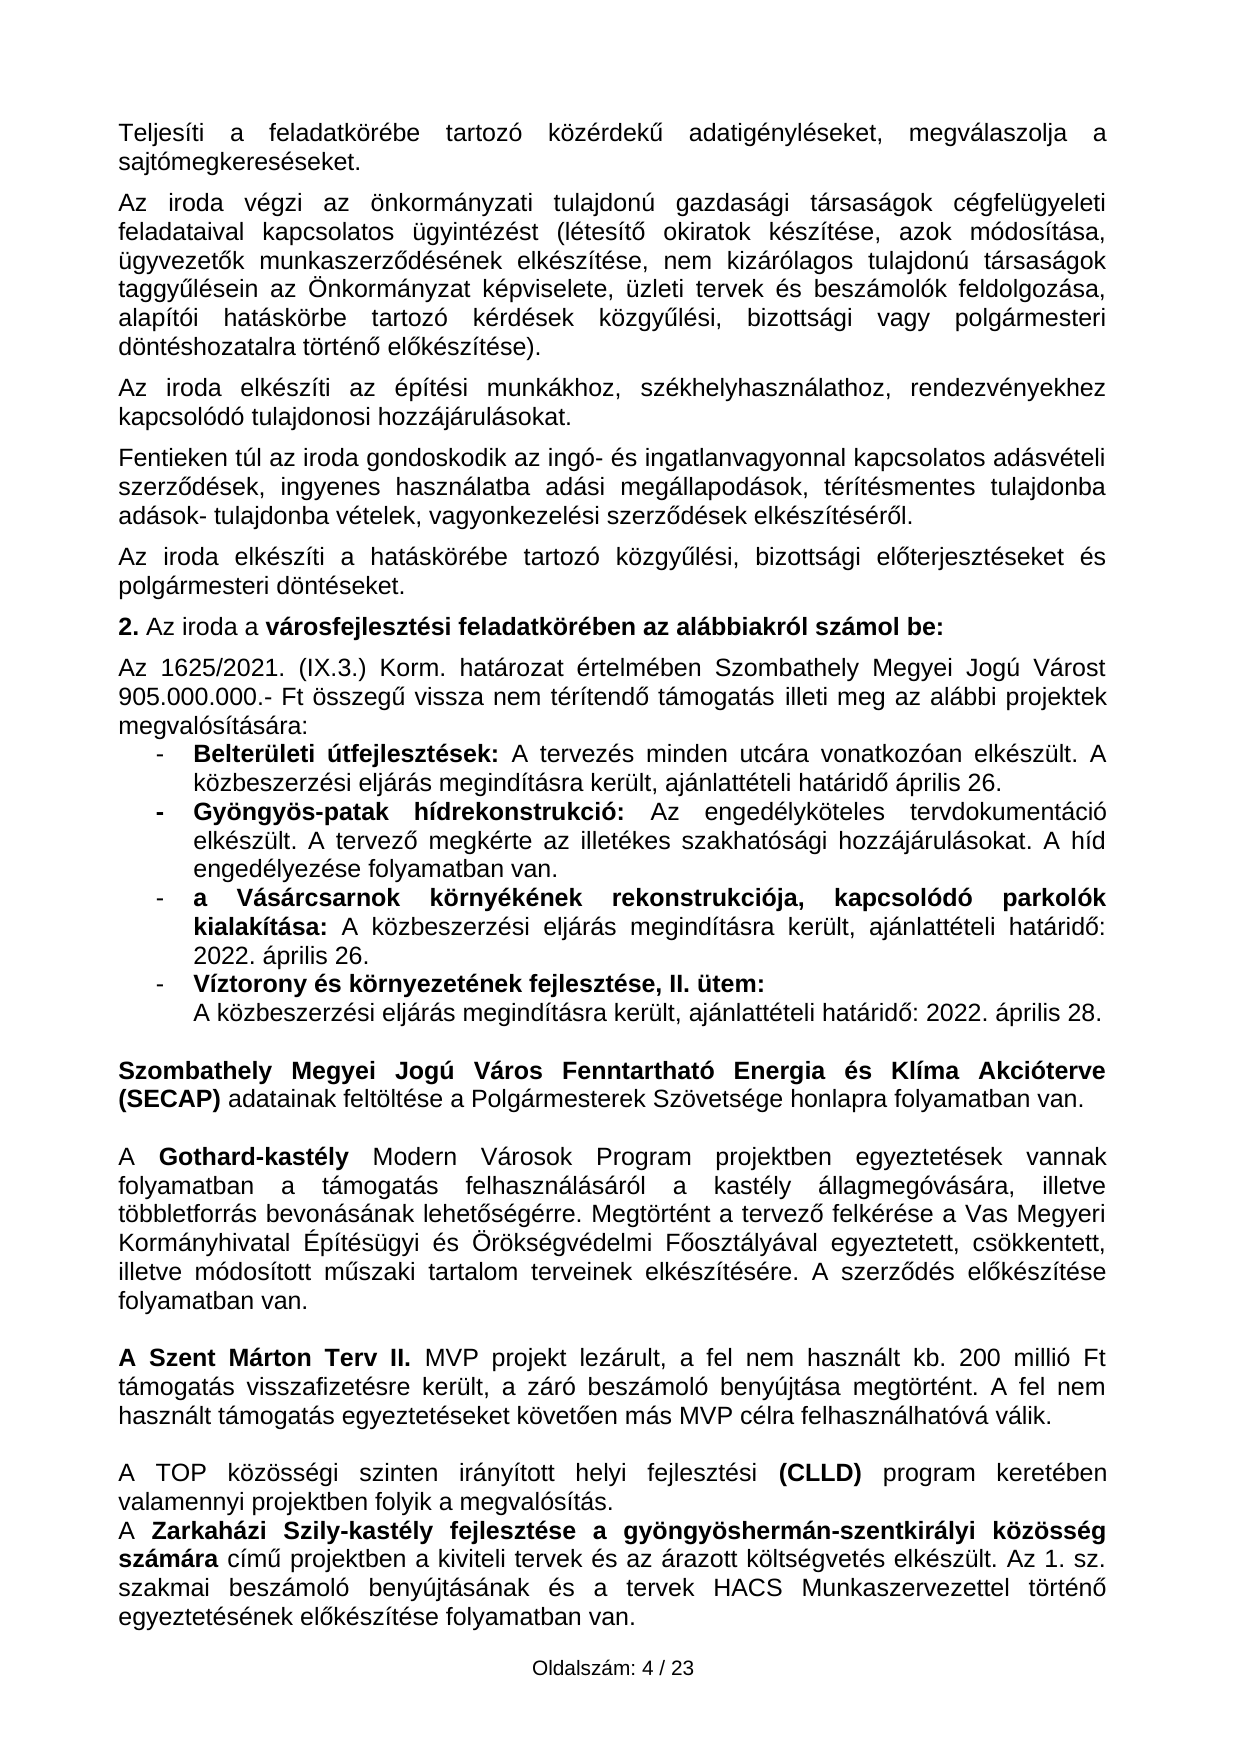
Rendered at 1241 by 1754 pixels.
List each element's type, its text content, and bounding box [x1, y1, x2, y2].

list a Vásárcsarnok környékének rekonstrukciója, kapcsolódó parkolók kialakítása: A közbeszerzési eljárás megindításra került, ajánlattételi határidő: 2022. április 26. [156, 883, 1107, 969]
text Fentieken túl az iroda gondoskodik az ingó- és ingatlanvagyonnal kapcsolatos adásvételi szerződések, ingyenes használatba adási megállapodások, térítésmentes tulajdonba adások- tulajdonba vételek, vagyonkezelési szerződések elkészítéséről. [118, 443, 1107, 529]
text Az iroda végzi az önkormányzati tulajdonú gazdasági társaságok cégfelügyeleti feladataival kapcsolatos ügyintézést (létesítő okiratok készítése, azok módosítása, ügyvezetők munkaszerződésének elkészítése, nem kizárólagos tulajdonú társaságok taggyűlésein az Önkormányzat képviselete, üzleti tervek és beszámolók feldolgozása, alapítói hatáskörbe tartozó kérdések közgyűlési, bizottsági vagy polgármesteri döntéshozatalra történő előkészítése). [118, 188, 1107, 361]
text Szombathely Megyei Jogú Város Fenntartható Energia és Klíma Akcióterve (SECAP) adatainak feltöltése a Polgármesterek Szövetsége honlapra folyamatban van. [118, 1056, 1107, 1113]
text Az iroda elkészíti az építési munkákhoz, székhelyhasználathoz, rendezvényekhez kapcsolódó tulajdonosi hozzájárulásokat. [118, 373, 1107, 431]
text Az iroda elkészíti a hatáskörébe tartozó közgyűlési, bizottsági előterjesztéseket és polgármesteri döntéseket. [118, 542, 1107, 599]
text A Gothard-kastély Modern Városok Program projektben egyeztetések vannak folyamatban a támogatás felhasználásáról a kastély állagmegóvására, illetve többletforrás bevonásának lehetőségérre. Megtörtént a tervező felkérése a Vas Megyeri Kormányhivatal Építésügyi és Örökségvédelmi Főosztályával egyeztetett, csökkentett, illetve módosított műszaki tartalom terveinek elkészítésére. A szerződés előkészítése folyamatban van. [118, 1142, 1107, 1314]
text Az 1625/2021. (IX.3.) Korm. határozat értelmében Szombathely Megyei Jogú Várost 905.000.000.- Ft összegű vissza nem térítendő támogatás illeti meg az alábbi projektek megvalósítására: [118, 653, 1107, 739]
text A Zarkaházi Szily-kastély fejlesztése a gyöngyöshermán-szentkirályi közösség számára című projektben a kiviteli tervek és az árazott költségvetés elkészült. Az 1. sz. szakmai beszámoló benyújtásának és a tervek HACS Munkaszervezettel történő egyeztetésének előkészítése folyamatban van. [118, 1516, 1107, 1631]
text 2. Az iroda a városfejlesztési feladatkörében az alábbiakról számol be: [118, 612, 1107, 641]
text A közbeszerzési eljárás megindításra került, ajánlattételi határidő: 2022. április 28. [193, 998, 1107, 1027]
list Víztorony és környezetének fejlesztése, II. ütem: [156, 969, 1107, 998]
list Gyöngyös-patak hídrekonstrukció: Az engedélyköteles tervdokumentáció elkészült. A tervező megkérte az illetékes szakhatósági hozzájárulásokat. A híd engedélyezése folyamatban van. [156, 797, 1107, 883]
list Belterületi útfejlesztések: A tervezés minden utcára vonatkozóan elkészült. A közbeszerzési eljárás megindításra került, ajánlattételi határidő április 26. [156, 739, 1107, 797]
text A TOP közösségi szinten irányított helyi fejlesztési (CLLD) program keretében valamennyi projektben folyik a megvalósítás. [118, 1458, 1107, 1516]
text A Szent Márton Terv II. MVP projekt lezárult, a fel nem használt kb. 200 millió Ft támogatás visszafizetésre került, a záró beszámoló benyújtása megtörtént. A fel nem használt támogatás egyeztetéseket követően más MVP célra felhasználhatóvá válik. [118, 1343, 1107, 1429]
text Teljesíti a feladatkörébe tartozó közérdekű adatigényléseket, megválaszolja a sajtómegkereséseket. [118, 118, 1107, 176]
